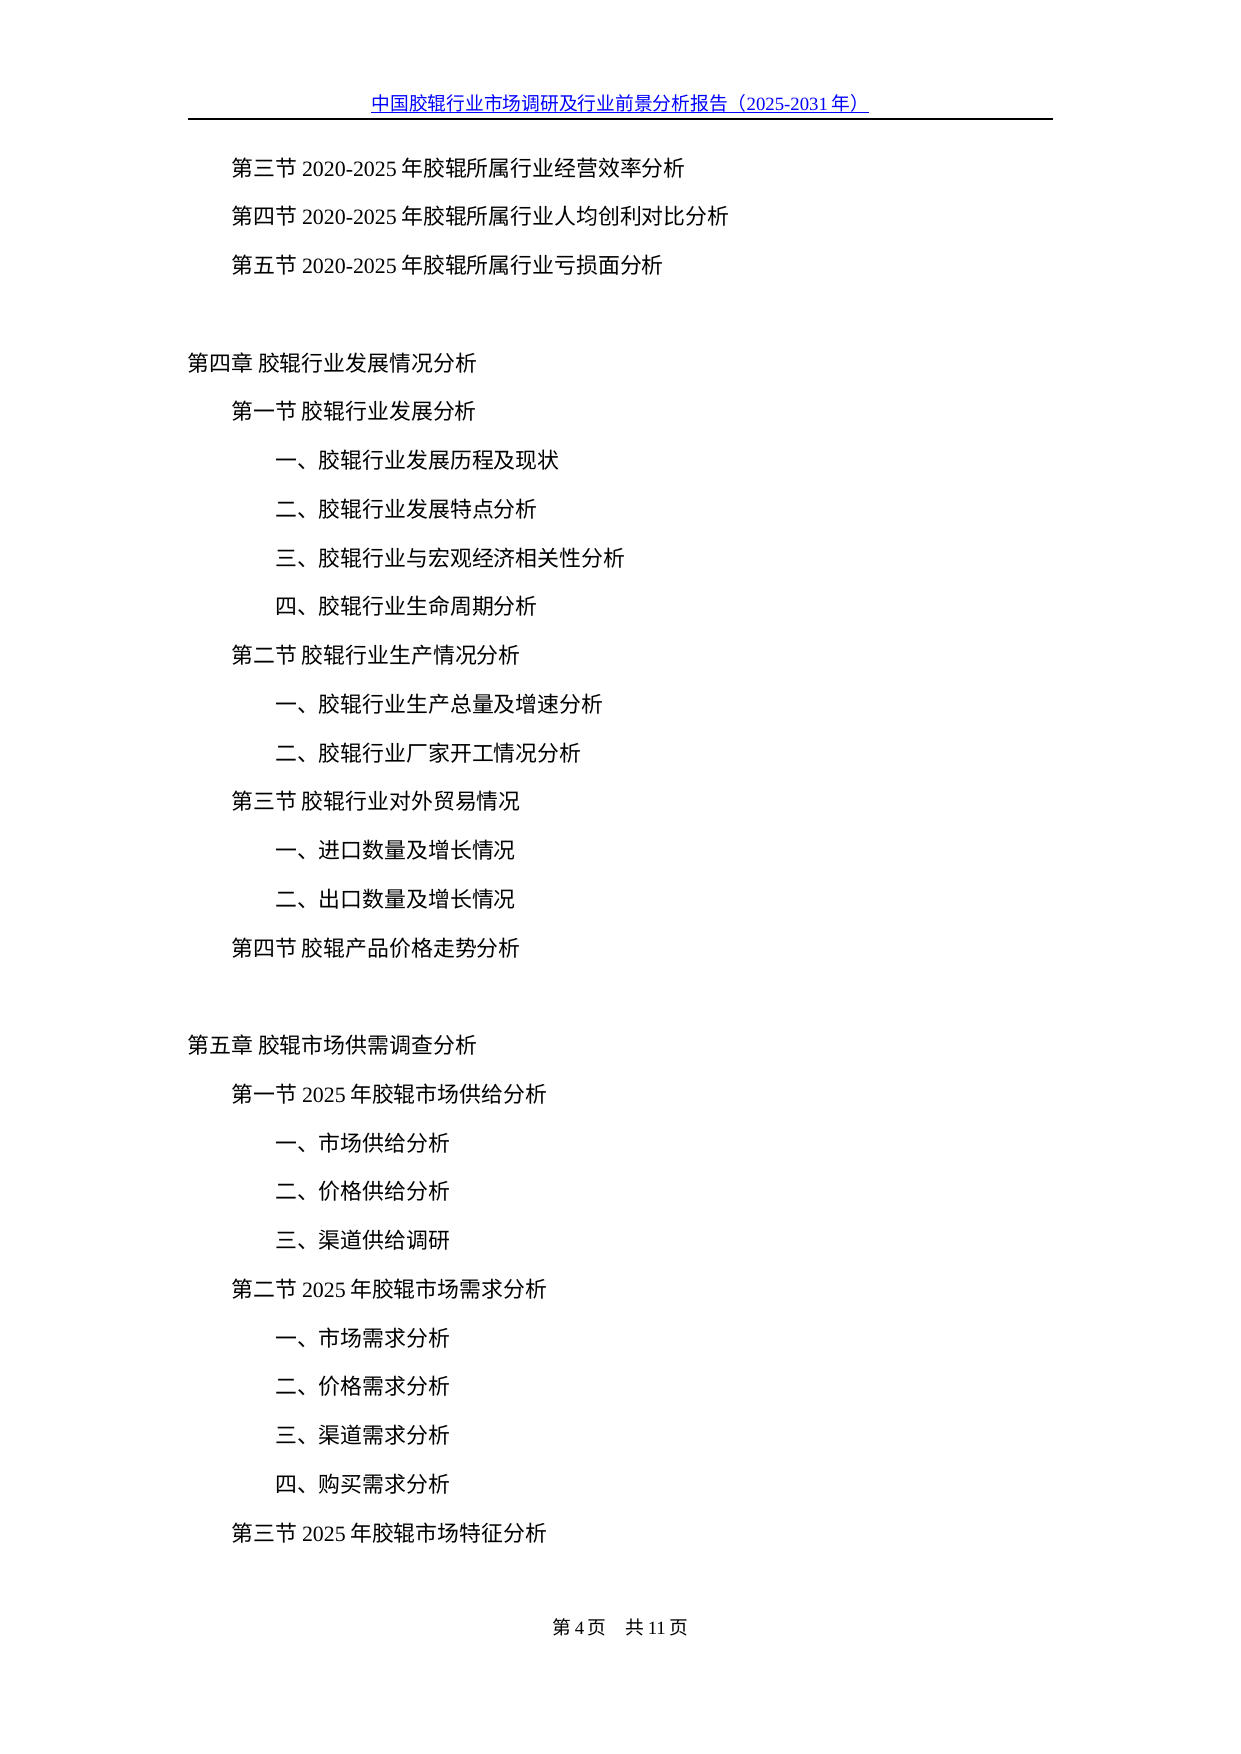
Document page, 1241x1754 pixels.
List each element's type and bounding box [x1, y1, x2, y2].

text [187, 150, 1053, 1548]
